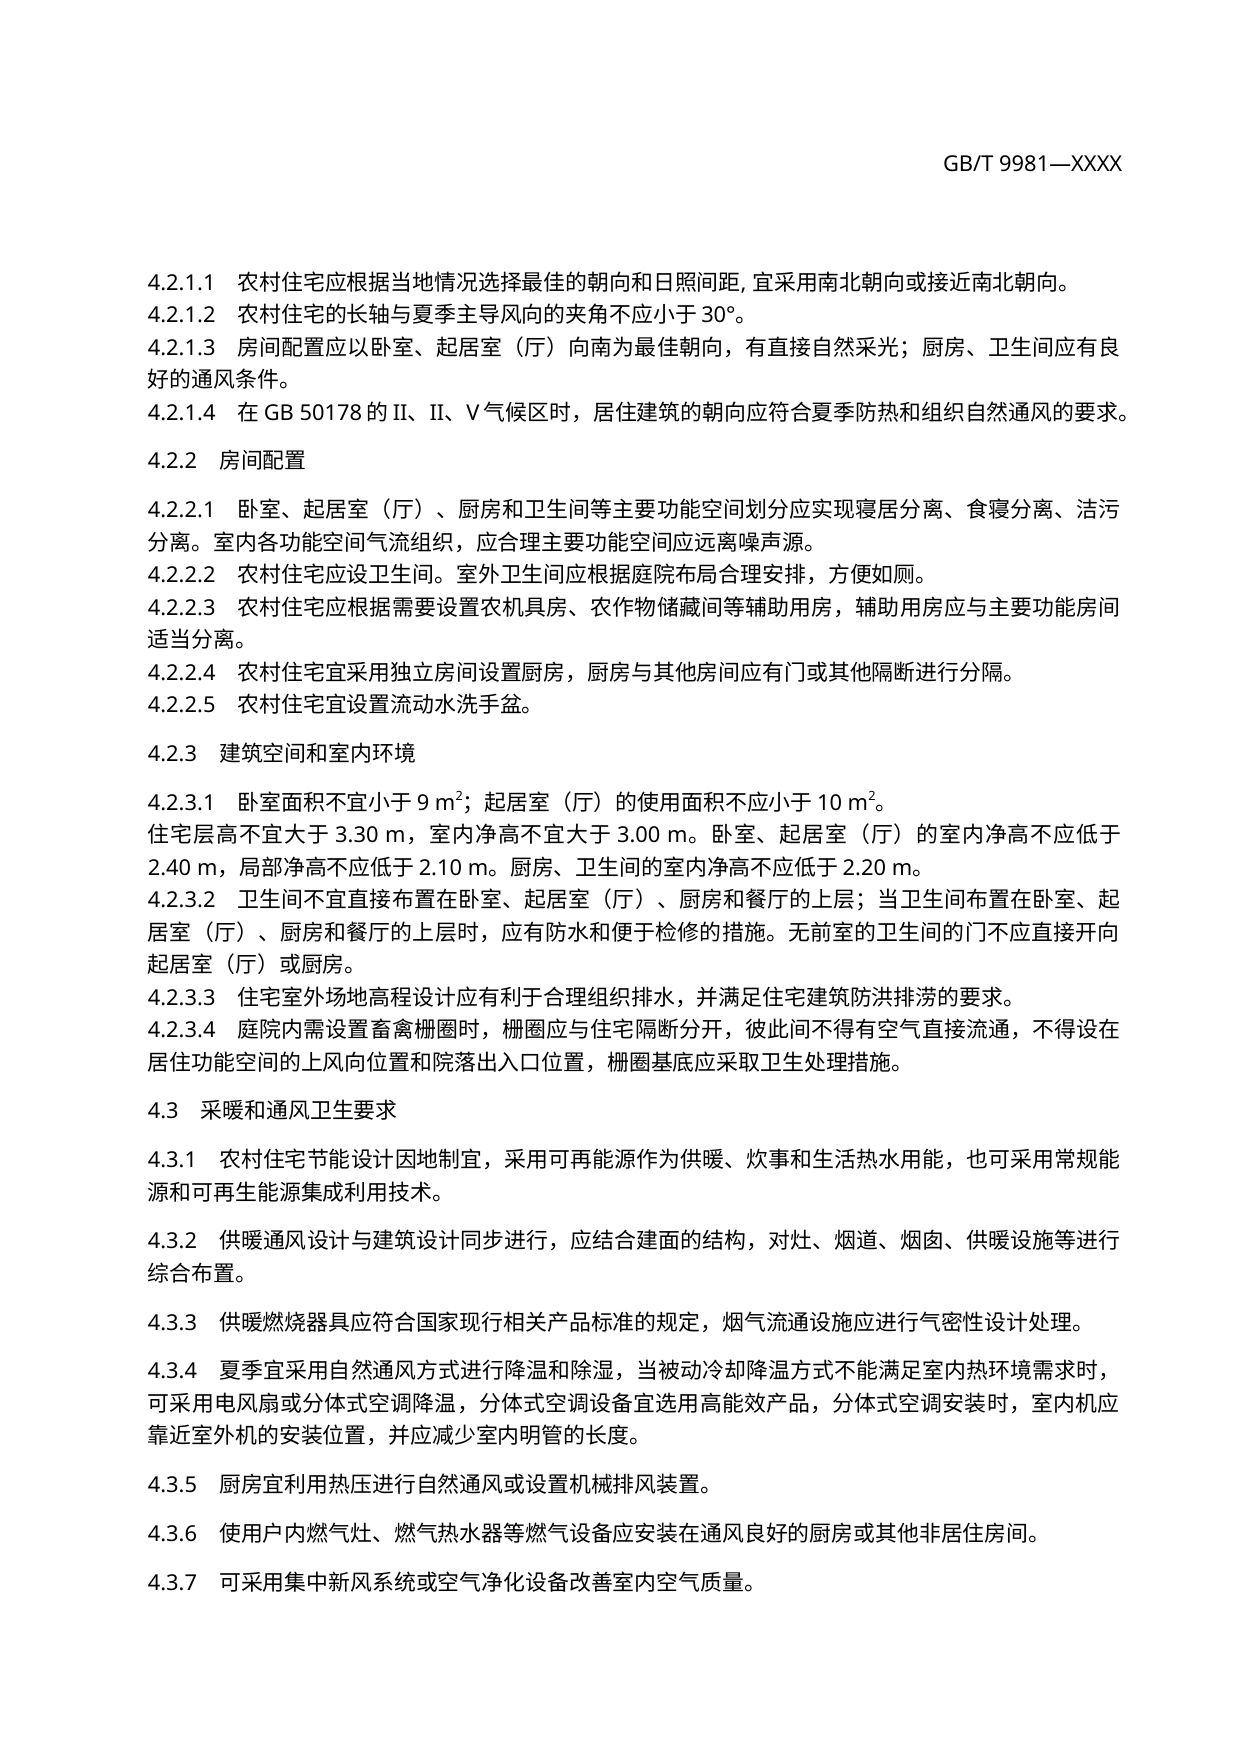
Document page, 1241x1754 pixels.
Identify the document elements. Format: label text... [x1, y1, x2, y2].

text 供暖燃烧器具应符合国家现行相关产品标准的规定，烟气流通设施应进行气密性设计处理。 [148, 1304, 1122, 1337]
text 供暖通风设计与建筑设计同步进行，应结合建面的结构，对灶、烟道、烟囱、供暖设施等进行综合布置。 [148, 1223, 1122, 1288]
list 住宅层高不宜大于3.30 m，室内净高不宜大于3.00 m。卧室、起居室（厅）的室内净高不应低于2.40 m，局部净高不应低于2.10 m。厨房、卫生间的室内净高不应低于2.20 m。 [148, 817, 1122, 882]
text 在GB 50178的II、II、V气候区时，居住建筑的朝向应符合夏季防热和组织自然通风的要求。 [148, 394, 1122, 427]
text 厨房宜利用热压进行自然通风或设置机械排风装置。 [148, 1467, 1122, 1499]
text 农村住宅的长轴与夏季主导风向的夹角不应小于30°。 [148, 297, 1122, 329]
text 农村住宅应根据需要设置农机具房、农作物储藏间等辅助用房，辅助用房应与主要功能房间适当分离。 [148, 589, 1122, 654]
text 采暖和通风卫生要求 [148, 1093, 1122, 1126]
text 农村住宅应设卫生间。室外卫生间应根据庭院布局合理安排，方便如厕。 [148, 557, 1122, 589]
text 农村住宅宜设置流动水洗手盆。 [148, 687, 1122, 719]
text 卧室面积不宜小于9 m2；起居室（厅）的使用面积不应小于10 m2。 [148, 784, 1122, 817]
text 房间配置 [148, 443, 1122, 476]
text 使用户内燃气灶、燃气热水器等燃气设备应安装在通风良好的厨房或其他非居住房间。 [148, 1516, 1122, 1548]
text 卫生间不宜直接布置在卧室、起居室（厅）、厨房和餐厅的上层；当卫生间布置在卧室、起居室（厅）、厨房和餐厅的上层时，应有防水和便于检修的措施。无前室的卫生间的门不应直接开向起居室（厅）或厨房。 [148, 882, 1122, 979]
text 庭院内需设置畜禽栅圈时，栅圈应与住宅隔断分开，彼此间不得有空气直接流通，不得设在居住功能空间的上风向位置和院落出入口位置，栅圈基底应采取卫生处理措施。 [148, 1012, 1122, 1077]
text 房间配置应以卧室、起居室（厅）向南为最佳朝向，有直接自然采光；厨房、卫生间应有良好的通风条件。 [148, 329, 1122, 394]
text 卧室、起居室（厅）、厨房和卫生间等主要功能空间划分应实现寝居分离、食寝分离、洁污分离。室内各功能空间气流组织，应合理主要功能空间应远离噪声源。 [148, 492, 1122, 557]
text 农村住宅宜采用独立房间设置厨房，厨房与其他房间应有门或其他隔断进行分隔。 [148, 654, 1122, 687]
text 可采用集中新风系统或空气净化设备改善室内空气质量。 [148, 1564, 1122, 1597]
text 住宅室外场地高程设计应有利于合理组织排水，并满足住宅建筑防洪排涝的要求。 [148, 979, 1122, 1012]
text 夏季宜采用自然通风方式进行降温和除湿，当被动冷却降温方式不能满足室内热环境需求时，可采用电风扇或分体式空调降温，分体式空调设备宜选用高能效产品，分体式空调安装时，室内机应靠近室外机的安装位置，并应减少室内明管的长度。 [148, 1353, 1122, 1451]
text 建筑空间和室内环境 [148, 736, 1122, 768]
text 农村住宅节能设计因地制宜，采用可再能源作为供暖、炊事和生活热水用能，也可采用常规能源和可再生能源集成利用技术。 [148, 1142, 1122, 1207]
text 农村住宅应根据当地情况选择最佳的朝向和日照间距, 宜采用南北朝向或接近南北朝向。 [148, 264, 1122, 297]
